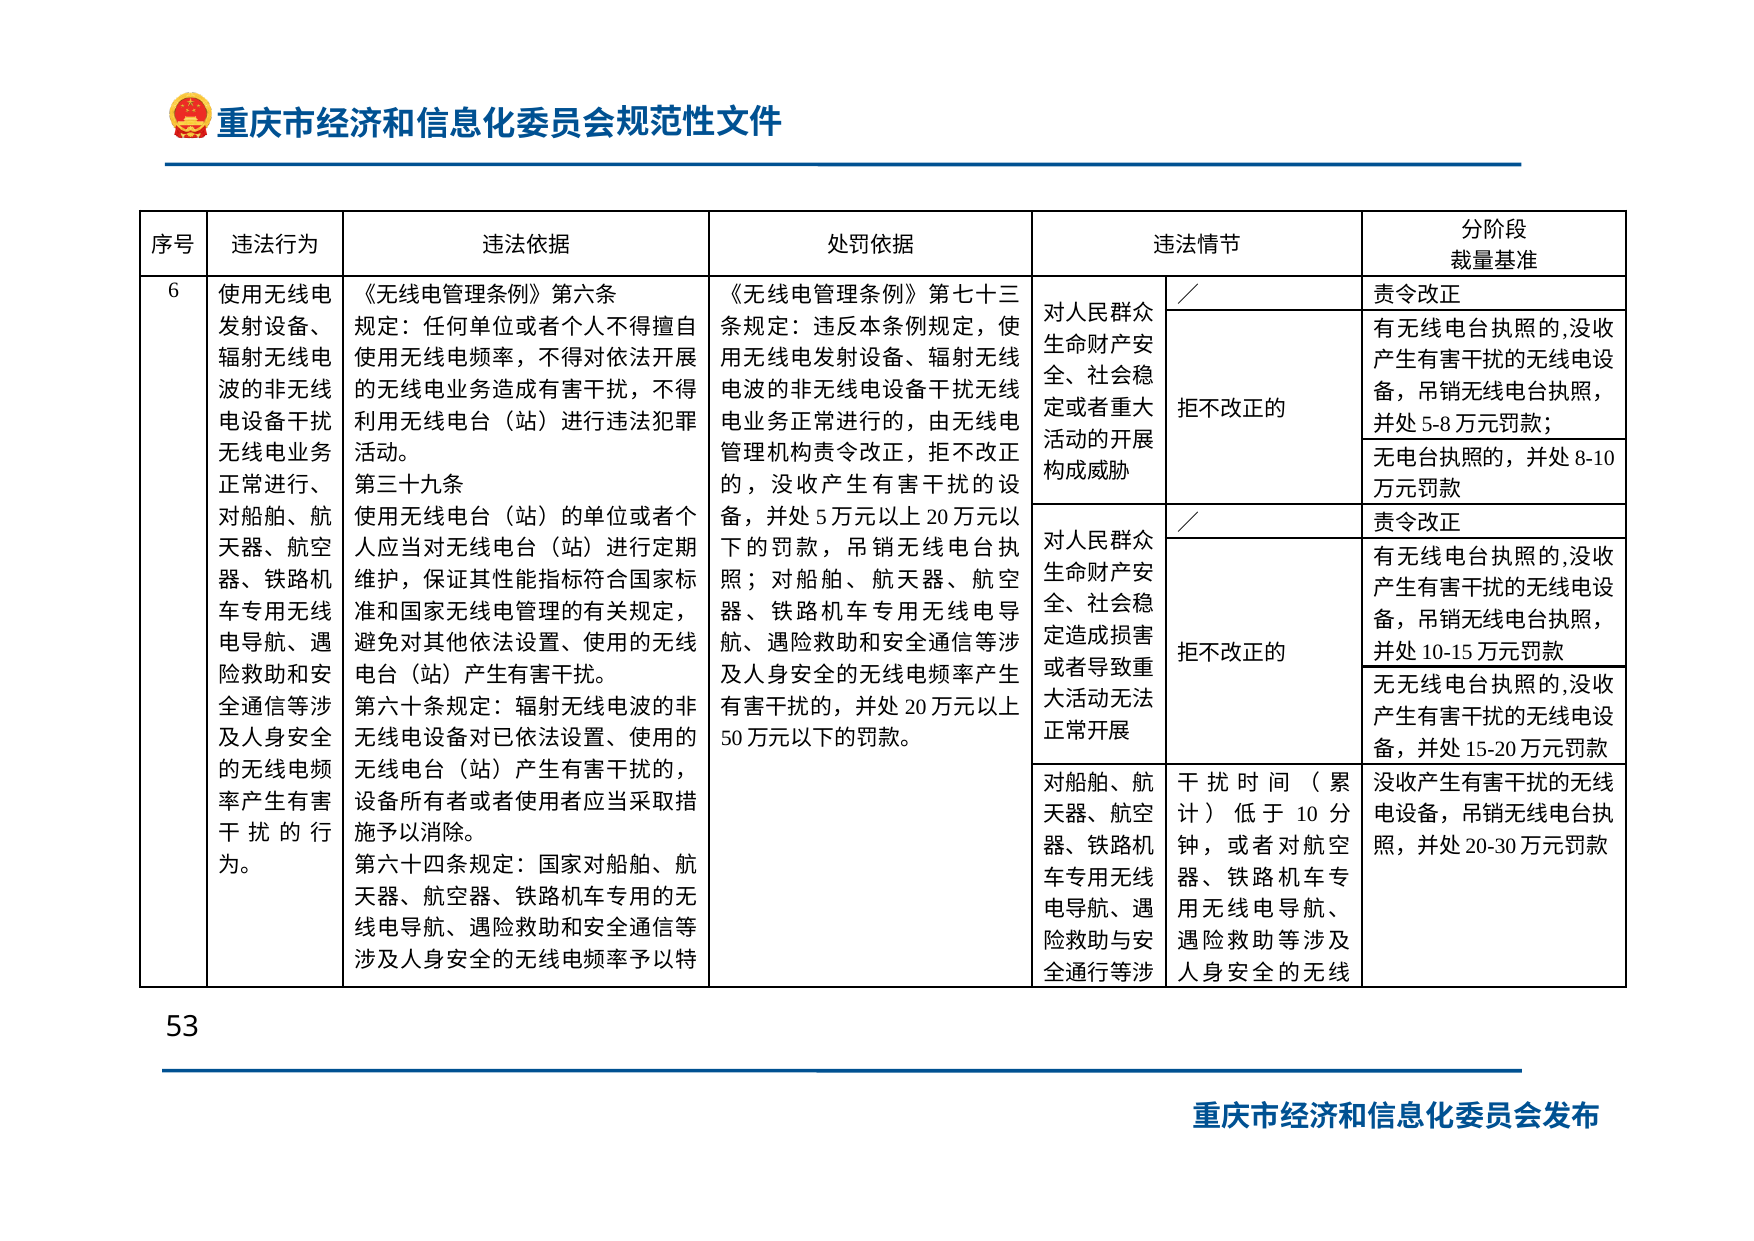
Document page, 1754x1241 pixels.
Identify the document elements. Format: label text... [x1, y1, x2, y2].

table_header 违法依据 [344, 212, 708, 275]
table_cell 无无线电台执照的,没收产生有害干扰的无线电设备，并处15-20万元罚款 [1363, 668, 1625, 762]
table_cell 有无线电台执照的,没收产生有害干扰的无线电设备，吊销无线电台执照，并处5-8万元罚款； [1363, 311, 1625, 437]
table_cell 干扰时间（累计）低于10分钟，或者对航空器、铁路机车专用无线电导航、遇险救助等涉及人身安全的无线电频率产生轻微有害干扰时间（累计）低于3分钟 [1167, 765, 1361, 986]
table_header 违法行为 [208, 212, 342, 275]
table_cell 使用无线电发射设备、辐射无线电波的非无线电设备干扰无线电业务正常进行、对船舶、航天器、航空器、铁路机车专用无线电导航、遇险救助和安全通信等涉及人身安全的无线电频率产生有害干扰的行为。 [208, 277, 342, 986]
table_cell 拒不改正的 [1167, 539, 1361, 762]
table_cell 对船舶、航天器、航空器、铁路机车专用无线电导航、遇险救助与安全通行等涉及人身安全的无线电频率产生有害干扰 [1033, 765, 1165, 986]
table_cell 责令改正 [1363, 505, 1625, 537]
table_header 分阶段 裁量基准 [1363, 212, 1625, 275]
table_cell ／ [1167, 505, 1361, 537]
table_cell ／ [1167, 277, 1361, 309]
table_cell 《无线电管理条例》第七十三条规定：违反本条例规定，使用无线电发射设备、辐射无线电波的非无线电设备干扰无线电业务正常进行的，由无线电管理机构责令改正，拒不改正的，没收产生有害干扰的设备，并处5万元以上20万元以下的罚款，吊销无线电台执照；对船舶、航天器、航空器、铁路机车专用无线电导航、遇险救助和安全通信等涉及人身安全的无线电频率产生有害干扰的，并处20万元以上50万元以下的罚款。 [710, 277, 1031, 986]
table_cell 无电台执照的，并处8-10万元罚款 [1363, 440, 1625, 503]
table_cell 拒不改正的 [1167, 311, 1361, 503]
picture [165, 90, 216, 142]
table_cell 没收产生有害干扰的无线电设备，吊销无线电台执照，并处20-30万元罚款 [1363, 765, 1625, 986]
table_cell 有无线电台执照的,没收产生有害干扰的无线电设备，吊销无线电台执照，并处10-15万元罚款 [1363, 539, 1625, 665]
table_header 违法情节 [1033, 212, 1361, 275]
table_cell 对人民群众生命财产安全、社会稳定造成损害或者导致重大活动无法正常开展 [1033, 505, 1165, 762]
table_cell 《无线电管理条例》第六条 规定：任何单位或者个人不得擅自使用无线电频率，不得对依法开展的无线电业务造成有害干扰，不得利用无线电台（站）进行违法犯罪活动。 第三十九条 使用无线电台（站）的单位或者个人应当对无线电台（站）进行定期维护，保证其性能指标符合国家标准和国家无线电管理的有关规定，避免对其他依法设置、使用的无线电台（站）产生有害干扰。 第六十条规定：辐射无线电波的非无线电设备对已依法设置、使用的无线电台（站）产生有害干扰的，设备所有者或者使用者应当采取措施予以消除。 第六十四条规定：国家对船舶、航天器、航空器、铁路机车专用的无线电导航、遇险救助和安全通信等涉及人身安全的无线电频率予以特别保护。任何无线电发射设备和辐射无线电波的非无线电设备对其产生有害干扰的，应当立即消除有害干扰。 [344, 277, 708, 986]
table_cell 6 [141, 277, 206, 986]
table_header 处罚依据 [710, 212, 1031, 275]
table_cell 责令改正 [1363, 277, 1625, 309]
table_header 序号 [141, 212, 206, 275]
table_cell 对人民群众生命财产安全、社会稳定或者重大活动的开展构成威胁 [1033, 277, 1165, 503]
